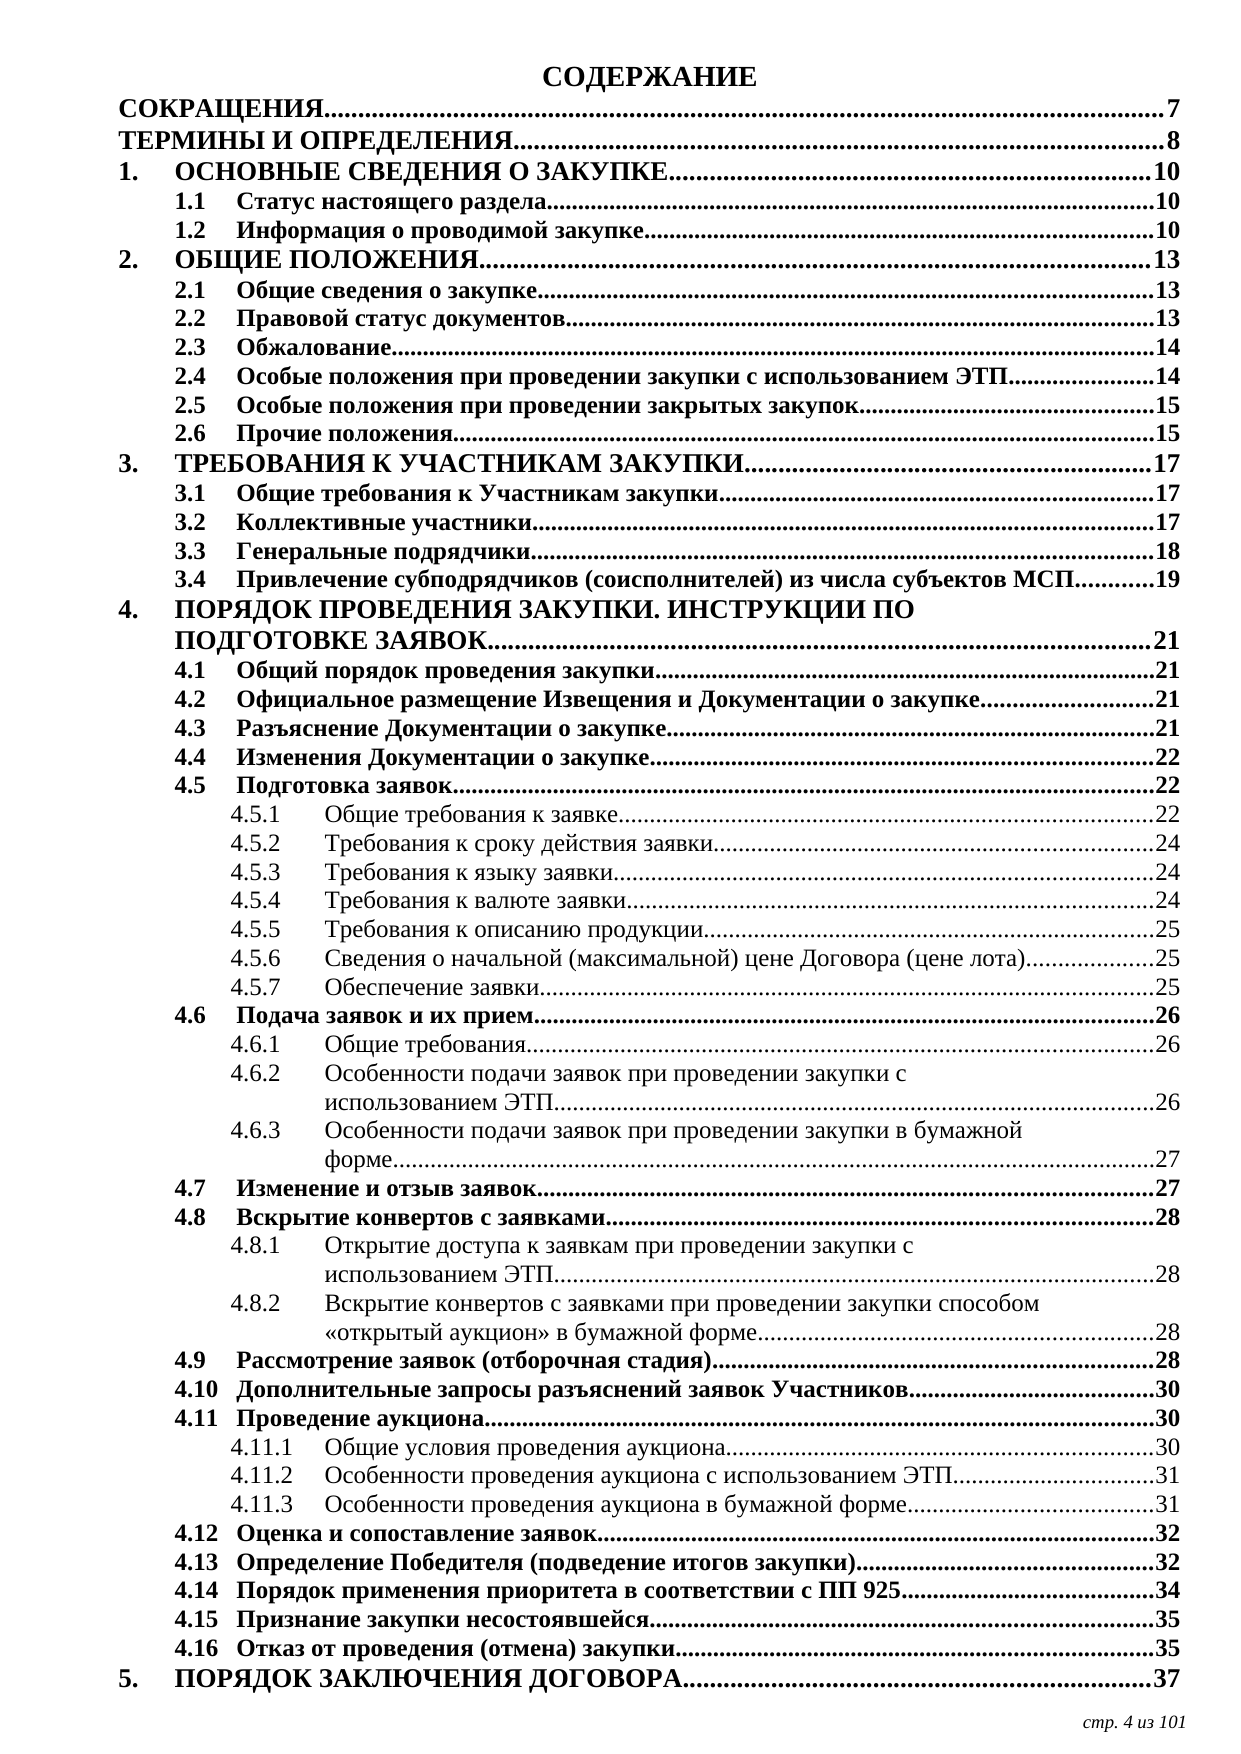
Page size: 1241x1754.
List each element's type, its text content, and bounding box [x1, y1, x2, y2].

text 4.5.1 Общие требования к заявке 22 [230, 799, 1063, 828]
text 4.1 Общий порядок проведения закупки 21 [174, 656, 1093, 684]
text 4.8 Вскрытие конвертов с заявками 28 [174, 1202, 1093, 1231]
text 4.11 Проведение аукциона 30 [174, 1403, 1093, 1432]
text 4.10 Дополнительные запросы разъяснений заявок Участников 30 [174, 1374, 1093, 1403]
text 4.5.7 Обеспечение заявки 25 [230, 972, 1063, 1001]
text 4.14 Порядок применения приоритета в соответствии с ПП 925 34 [174, 1576, 1093, 1604]
text 4.6.2 Особенности подачи заявок при проведении закупки с использованием ЭТП 26 [230, 1058, 1063, 1116]
text 4.11.2 Особенности проведения аукциона с использованием ЭТП 31 [230, 1461, 1063, 1489]
text 4.8.2 Вскрытие конвертов с заявками при проведении закупки способом «открытый аукцион» в бумажной форме 28 [230, 1288, 1063, 1346]
text 1. ОСНОВНЫЕ СВЕДЕНИЯ О ЗАКУПКЕ 10 [118, 155, 1063, 186]
text 4.8.1 Открытие доступа к заявкам при проведении закупки с использованием ЭТП 28 [230, 1231, 1063, 1288]
text 3.3 Генеральные подрядчики 18 [174, 536, 1093, 564]
text 1.1 Статус настоящего раздела 10 [174, 186, 1093, 215]
text 4.3 Разъяснение Документации о закупке 21 [174, 713, 1093, 742]
text 2.6 Прочие положения 15 [174, 418, 1093, 447]
text 4.5 Подготовка заявок 22 [174, 771, 1093, 799]
text 4.9 Рассмотрение заявок (отборочная стадия) 28 [174, 1346, 1093, 1374]
text 4.5.4 Требования к валюте заявки 24 [230, 886, 1063, 914]
text 1.2 Информация о проводимой закупке 10 [174, 215, 1093, 243]
text ТЕРМИНЫ И ОПРЕДЕЛЕНИЯ 8 [118, 124, 1063, 155]
text 4.13 Определение Победителя (подведение итогов закупки) 32 [174, 1547, 1093, 1576]
text 4.6.3 Особенности подачи заявок при проведении закупки в бумажной форме 27 [230, 1116, 1063, 1173]
text СОКРАЩЕНИЯ 7 [118, 93, 1063, 124]
text 4.11.3 Особенности проведения аукциона в бумажной форме 31 [230, 1489, 1063, 1518]
text 2. ОБЩИЕ ПОЛОЖЕНИЯ 13 [118, 243, 1063, 275]
text 4.5.6 Сведения о начальной (максимальной) цене Договора (цене лота) 25 [230, 943, 1063, 972]
text 4.5.3 Требования к языку заявки 24 [230, 857, 1063, 886]
text 4. ПОРЯДОК ПРОВЕДЕНИЯ ЗАКУПКИ. ИНСТРУКЦИИ ПО ПОДГОТОВКЕ ЗАЯВОК 21 [118, 593, 1063, 656]
text 4.16 Отказ от проведения (отмена) закупки 35 [174, 1633, 1093, 1662]
text 2.3 Обжалование 14 [174, 332, 1093, 361]
text 2.1 Общие сведения о закупке 13 [174, 275, 1093, 303]
text 4.7 Изменение и отзыв заявок 27 [174, 1173, 1093, 1202]
text СОДЕРЖАНИЕ [118, 59, 1181, 93]
text 4.11.1 Общие условия проведения аукциона 30 [230, 1432, 1063, 1461]
text 4.4 Изменения Документации о закупке 22 [174, 742, 1093, 771]
text 2.2 Правовой статус документов 13 [174, 303, 1093, 332]
text 3.2 Коллективные участники 17 [174, 507, 1093, 536]
text 4.5.5 Требования к описанию продукции 25 [230, 914, 1063, 943]
text 2.5 Особые положения при проведении закрытых закупок 15 [174, 390, 1093, 418]
text 4.6.1 Общие требования 26 [230, 1029, 1063, 1058]
text 4.5.2 Требования к сроку действия заявки 24 [230, 828, 1063, 857]
text 3.1 Общие требования к Участникам закупки 17 [174, 478, 1093, 507]
text 3.4 Привлечение субподрядчиков (соисполнителей) из числа субъектов МСП 19 [174, 564, 1093, 593]
text 5. ПОРЯДОК ЗАКЛЮЧЕНИЯ ДОГОВОРА 37 [118, 1662, 1063, 1693]
text 4.15 Признание закупки несостоявшейся 35 [174, 1604, 1093, 1633]
text 4.2 Официальное размещение Извещения и Документации о закупке 21 [174, 684, 1093, 713]
text 4.12 Оценка и сопоставление заявок 32 [174, 1518, 1093, 1547]
text 3. ТРЕБОВАНИЯ К УЧАСТНИКАМ ЗАКУПКИ 17 [118, 447, 1063, 478]
text 2.4 Особые положения при проведении закупки с использованием ЭТП 14 [174, 361, 1093, 390]
text 4.6 Подача заявок и их прием 26 [174, 1001, 1093, 1029]
